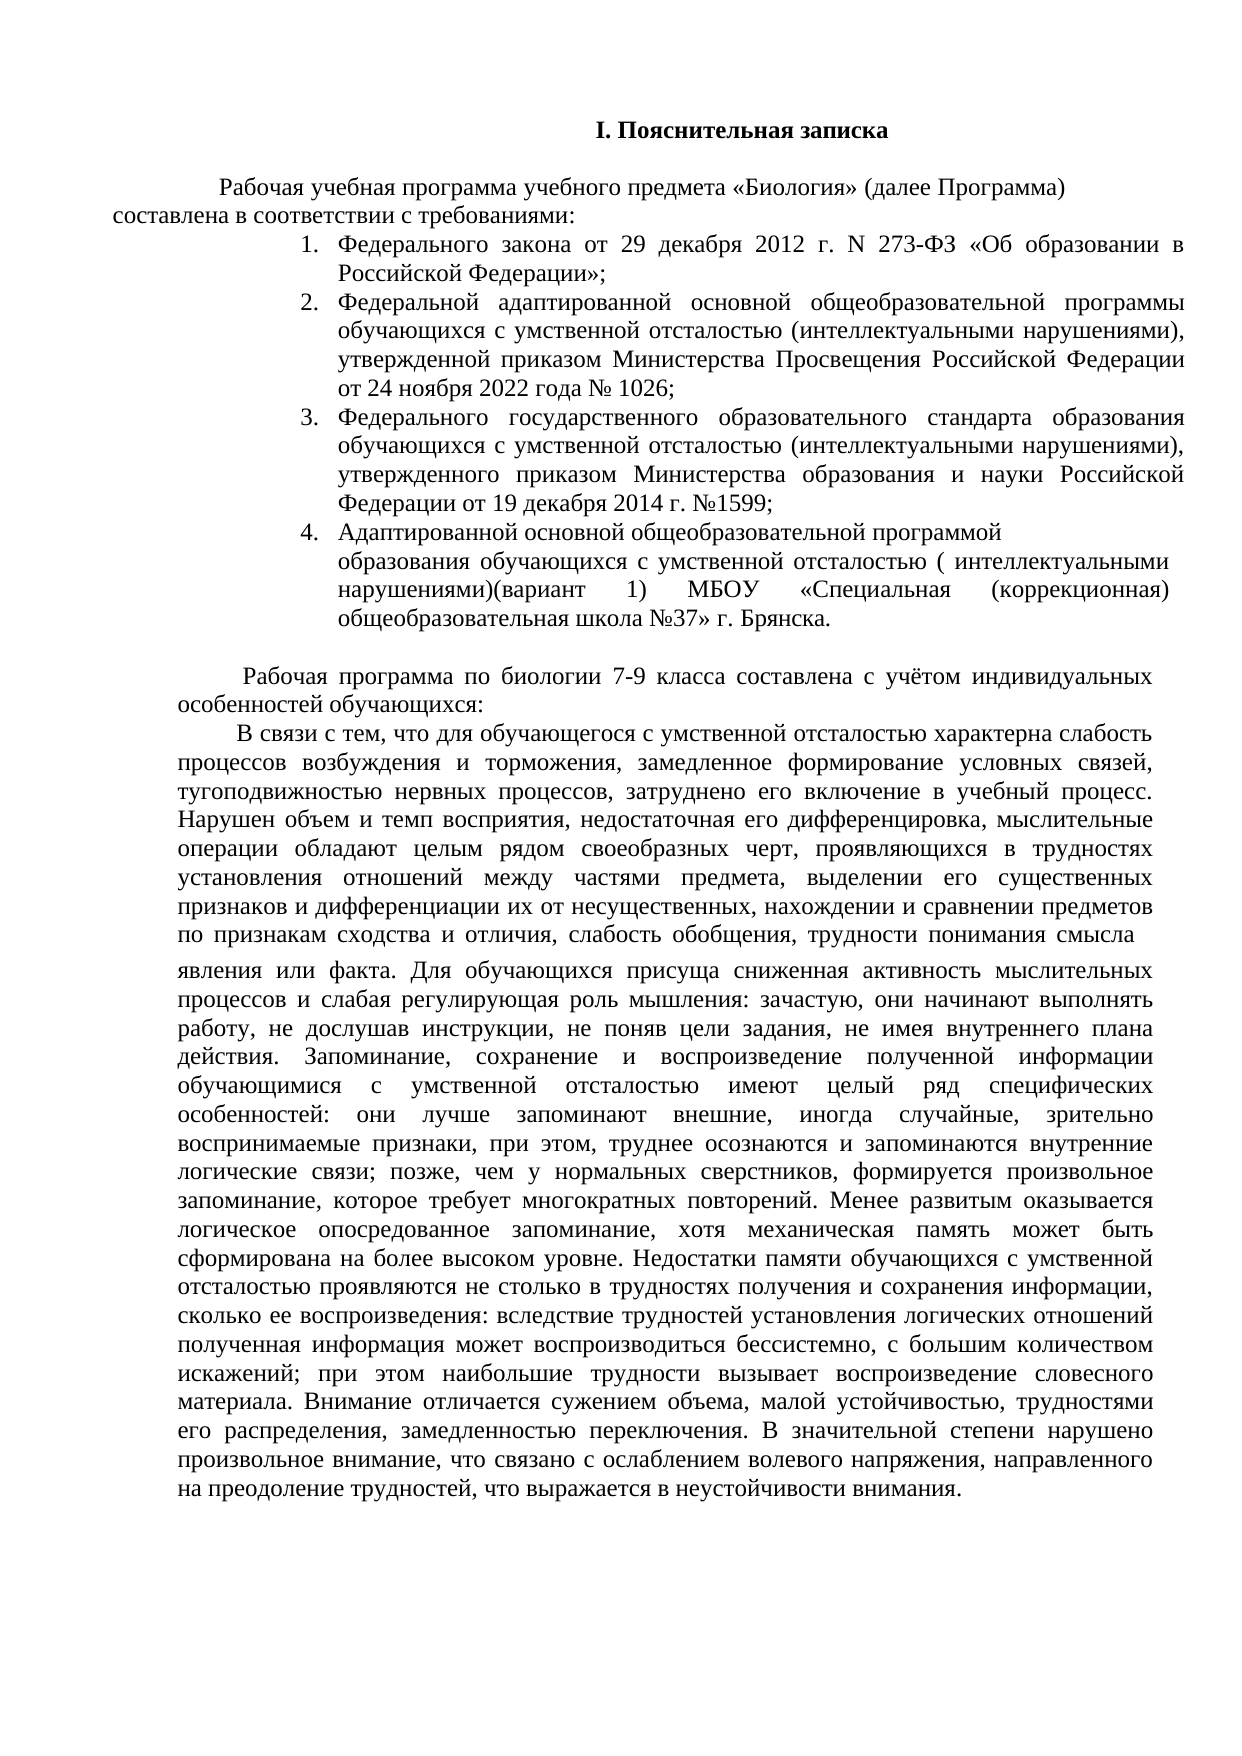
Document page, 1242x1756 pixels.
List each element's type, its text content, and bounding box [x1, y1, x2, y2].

text I. Пояснительная записка [595, 115, 1197, 144]
text Рабочая учебная программа учебного предмета «Биология» (далее Программа) составлена в соответствии с требованиями: [112, 172, 1065, 229]
text явления или факта. Для обучающихся присуща сниженная активность мыслительных процессов и слабая регулирующая роль мышления: зачастую, они начинают выполнять работу, не дослушав инструкции, не поняв цели задания, не имея внутреннего плана действия. Запоминание, сохранение и воспроизведение полученной информации обучающимися с умственной отсталостью имеют целый ряд специфических особенностей: они лучше запоминают внешние, иногда случайные, зрительно воспринимаемые признаки, при этом, труднее осознаются и запоминаются внутренние логические связи; позже, чем у нормальных сверстников, формируется произвольное запоминание, которое требует многократных повторений. Менее развитым оказывается логическое опосредованное запоминание, хотя механическая память может быть сформирована на более высоком уровне. Недостатки памяти обучающихся с умственной отсталостью проявляются не столько в трудностях получения и сохранения информации, сколько ее воспроизведения: вследствие трудностей установления логических отношений полученная информация может воспроизводиться бессистемно, с большим количеством искажений; при этом наибольшие трудности вызывает воспроизведение словесного материала. Внимание отличается сужением объема, малой устойчивостью, трудностями его распределения, замедленностью переключения. В значительной степени нарушено произвольное внимание, что связано с ослаблением волевого напряжения, направленного на преодоление трудностей, что выражается в неустойчивости внимания. [177, 955, 1154, 1501]
list Федерального закона от 29 декабря 2012 г. N 273-ФЗ «Об образовании в Российской Федерации»; [300, 229, 1186, 287]
list Федеральной адаптированной основной общеобразовательной программы обучающихся с умственной отсталостью (интеллектуальными нарушениями), утвержденной приказом Министерства Просвещения Российской Федерации от 24 ноября 2022 года № 1026; [300, 287, 1186, 402]
text образования обучающихся с умственной отсталостью ( интеллектуальными нарушениями)(вариант 1) МБОУ «Специальная (коррекционная) общеобразовательная школа №37» г. Брянска. [338, 546, 1170, 632]
text В связи с тем, что для обучающегося с умственной отсталостью характерна слабость процессов возбуждения и торможения, замедленное формирование условных связей, тугоподвижностью нервных процессов, затруднено его включение в учебный процесс. Нарушен объем и темп восприятия, недостаточная его дифференцировка, мыслительные операции обладают целым рядом своеобразных черт, проявляющихся в трудностях установления отношений между частями предмета, выделении его существенных признаков и дифференциации их от несущественных, нахождении и сравнении предметов по признакам сходства и отличия, слабость обобщения, трудности понимания смысла [177, 718, 1154, 948]
text Рабочая программа по биологии 7-9 класса составлена с учётом индивидуальных особенностей обучающихся: [177, 661, 1154, 718]
list Федерального государственного образовательного стандарта образования обучающихся с умственной отсталостью (интеллектуальными нарушениями), утвержденного приказом Министерства образования и науки Российской Федерации от 19 декабря 2014 г. №1599; [300, 402, 1185, 517]
list Адаптированной основной общеобразовательной программой [300, 517, 1197, 546]
